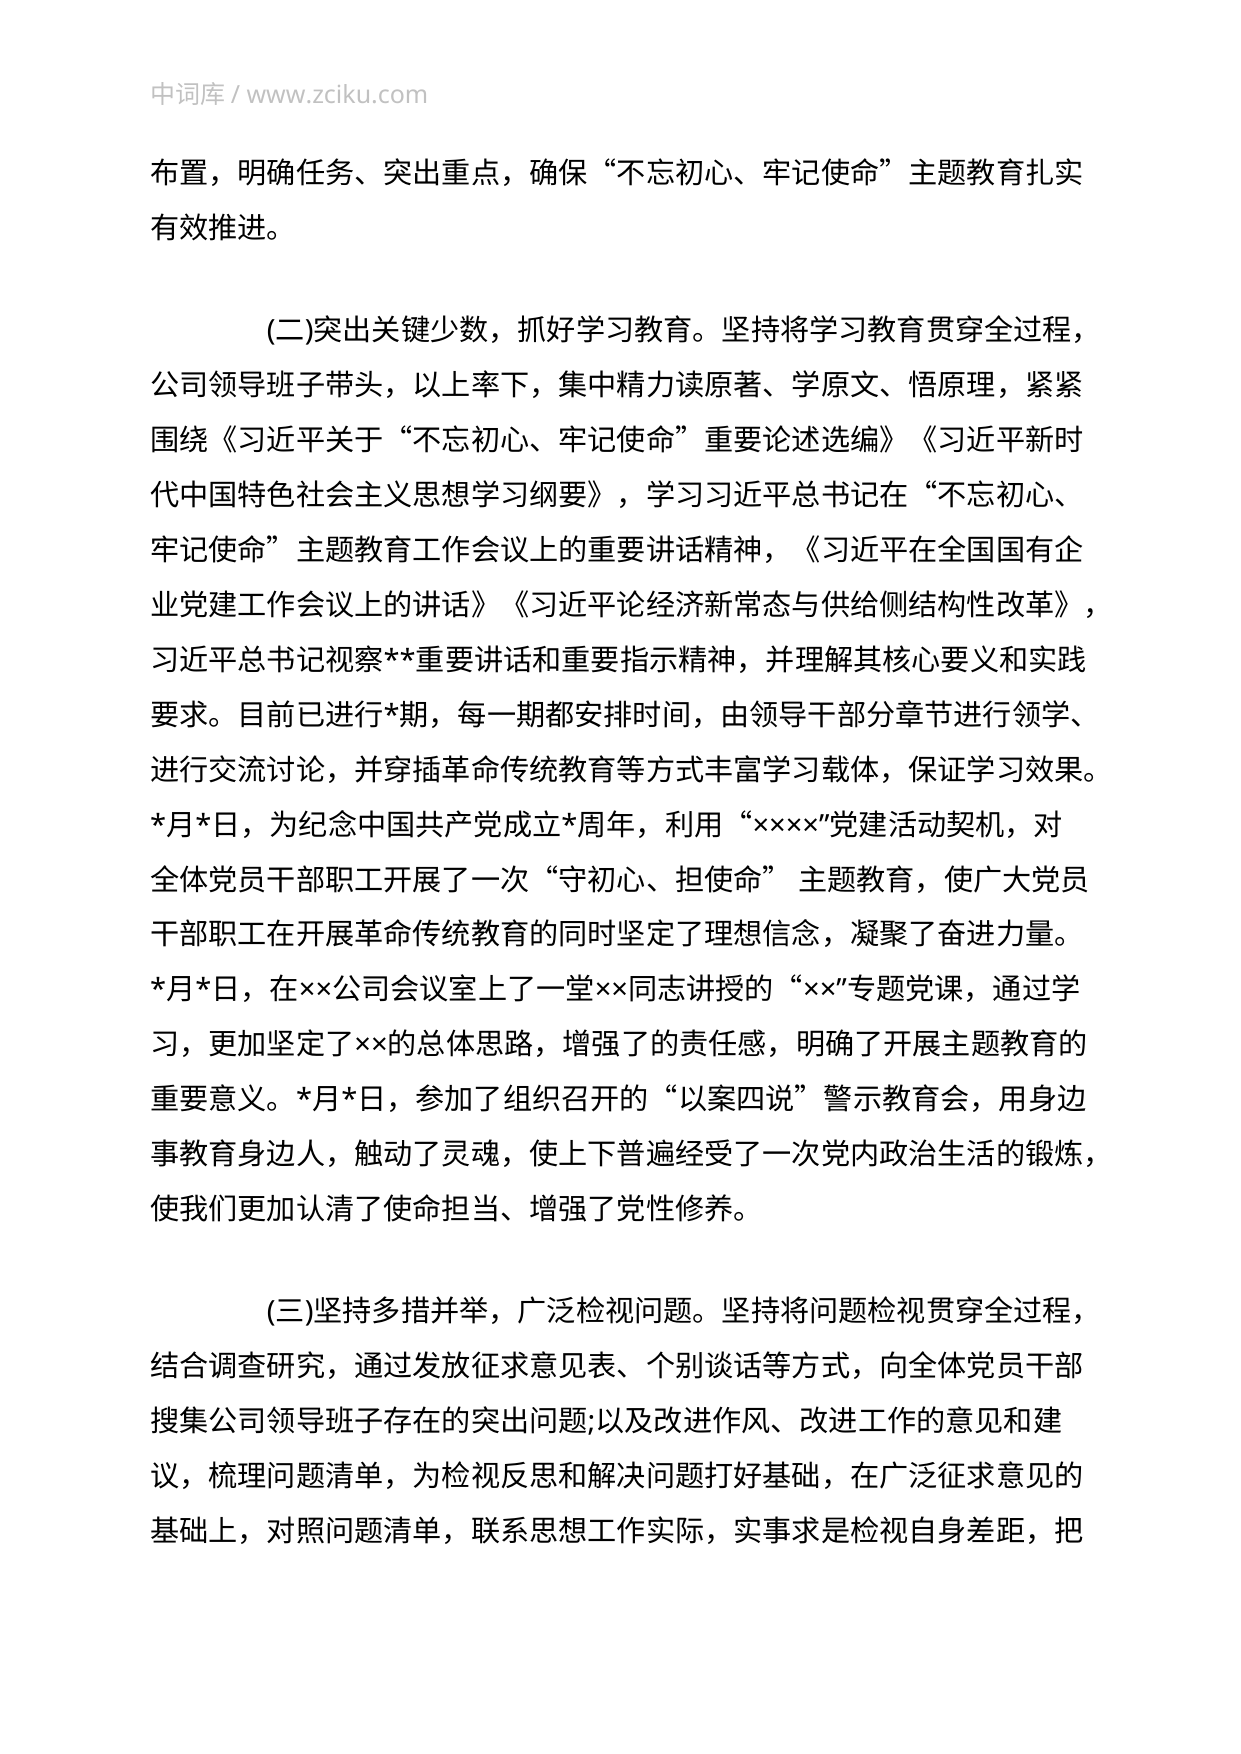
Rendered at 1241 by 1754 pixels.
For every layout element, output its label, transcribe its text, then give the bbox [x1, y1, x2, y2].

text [150, 150, 1090, 247]
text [150, 1287, 1090, 1549]
text (二)突出关键少数，抓好学习教育。坚持将学习教育贯穿全过程，公司领导班子带头，以上率下，集中精力读原著、学原文、悟原理，紧紧围绕《习近平关于“不忘初心、牢记使命”重要论述选编》《习近平新时代中国特色社会主义思想学习纲要》，学习习近平总书记在“不忘初心、牢记使命”主题教育工作会议上的重要讲话精神，《习近平在全国国有企业党建工作会议上的讲话》《习近平论经济新常态与供给侧结构性改革》，习近平总书记视察**重要讲话和重要指示精神，并理解其核心要义和实践要求。目前已进行*期，每一期都安排时间，由领导干部分章节进行领学、进行交流讨论，并穿插革命传统教育等方式丰富学习载体，保证学习效果。*月*日，为纪念中国共产党成立*周年，利用“××××”党建活动契机，对全体党员干部职工开展了一次“守初心、担使命” 主题教育，使广大党员干部职工在开展革命传统教育的同时坚定了理想信念，凝聚了奋进力量。*月*日，在××公司会议室上了一堂××同志讲授的“××”专题党课，通过学习，更加坚定了××的总体思路，增强了的责任感，明确了开展主题教育的重要意义。*月*日，参加了组织召开的“以案四说”警示教育会，用身边事教育身边人，触动了灵魂，使上下普遍经受了一次党内政治生活的锻炼，使我们更加认清了使命担当、增强了党性修养。 [150, 307, 1090, 1228]
